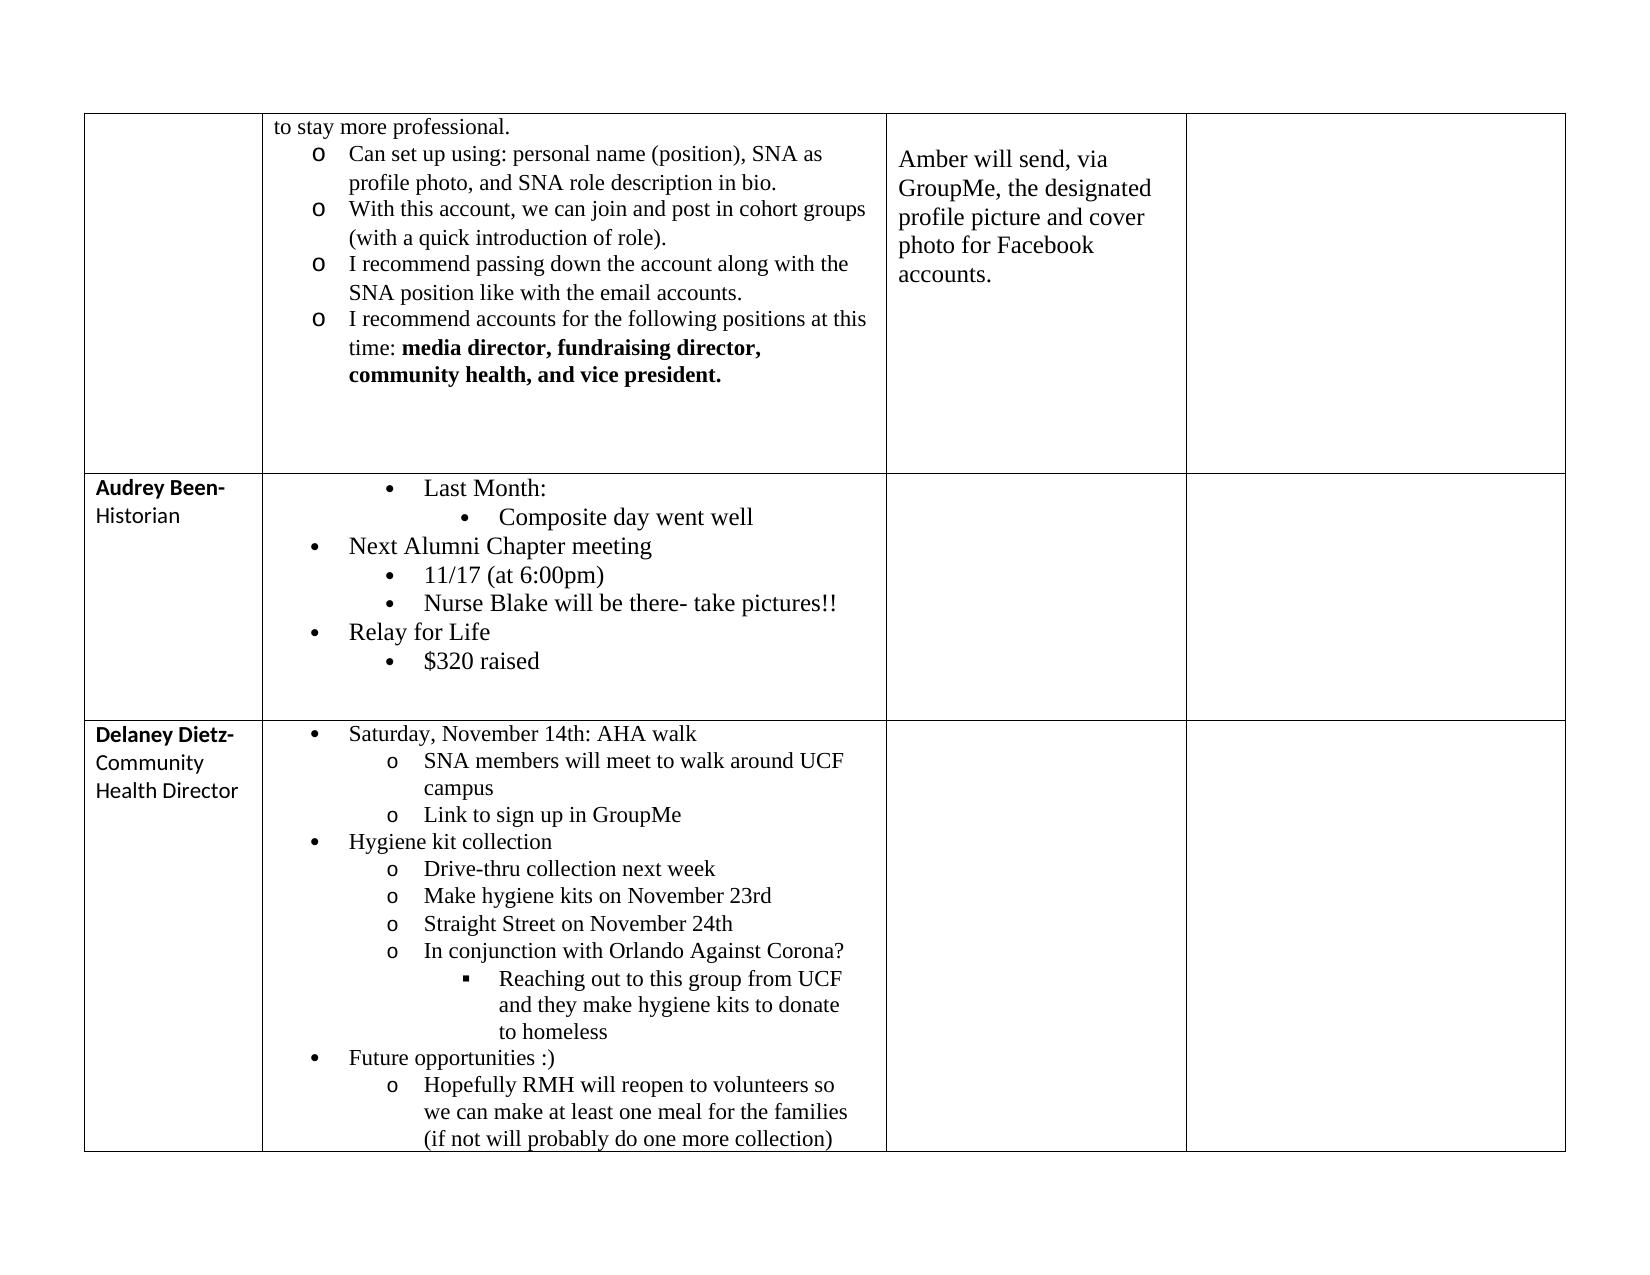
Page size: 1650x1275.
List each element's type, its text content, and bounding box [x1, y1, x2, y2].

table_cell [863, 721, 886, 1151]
table_cell Last Month: Composite day went well Next Alumni Chapter meeting 11/17 (at 6:00pm) Nurse Blake will be there- take pictures!! Relay for Life $320 raised [263, 474, 886, 719]
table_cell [887, 114, 1186, 472]
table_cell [85, 721, 262, 1151]
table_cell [263, 114, 886, 472]
table_cell [1187, 474, 1565, 719]
table_cell [1187, 114, 1565, 472]
table_cell Audrey Been- Historian [85, 474, 262, 719]
table_cell [887, 474, 1186, 719]
table_cell [1187, 721, 1565, 1151]
table_cell [887, 721, 1186, 1151]
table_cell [85, 114, 262, 472]
